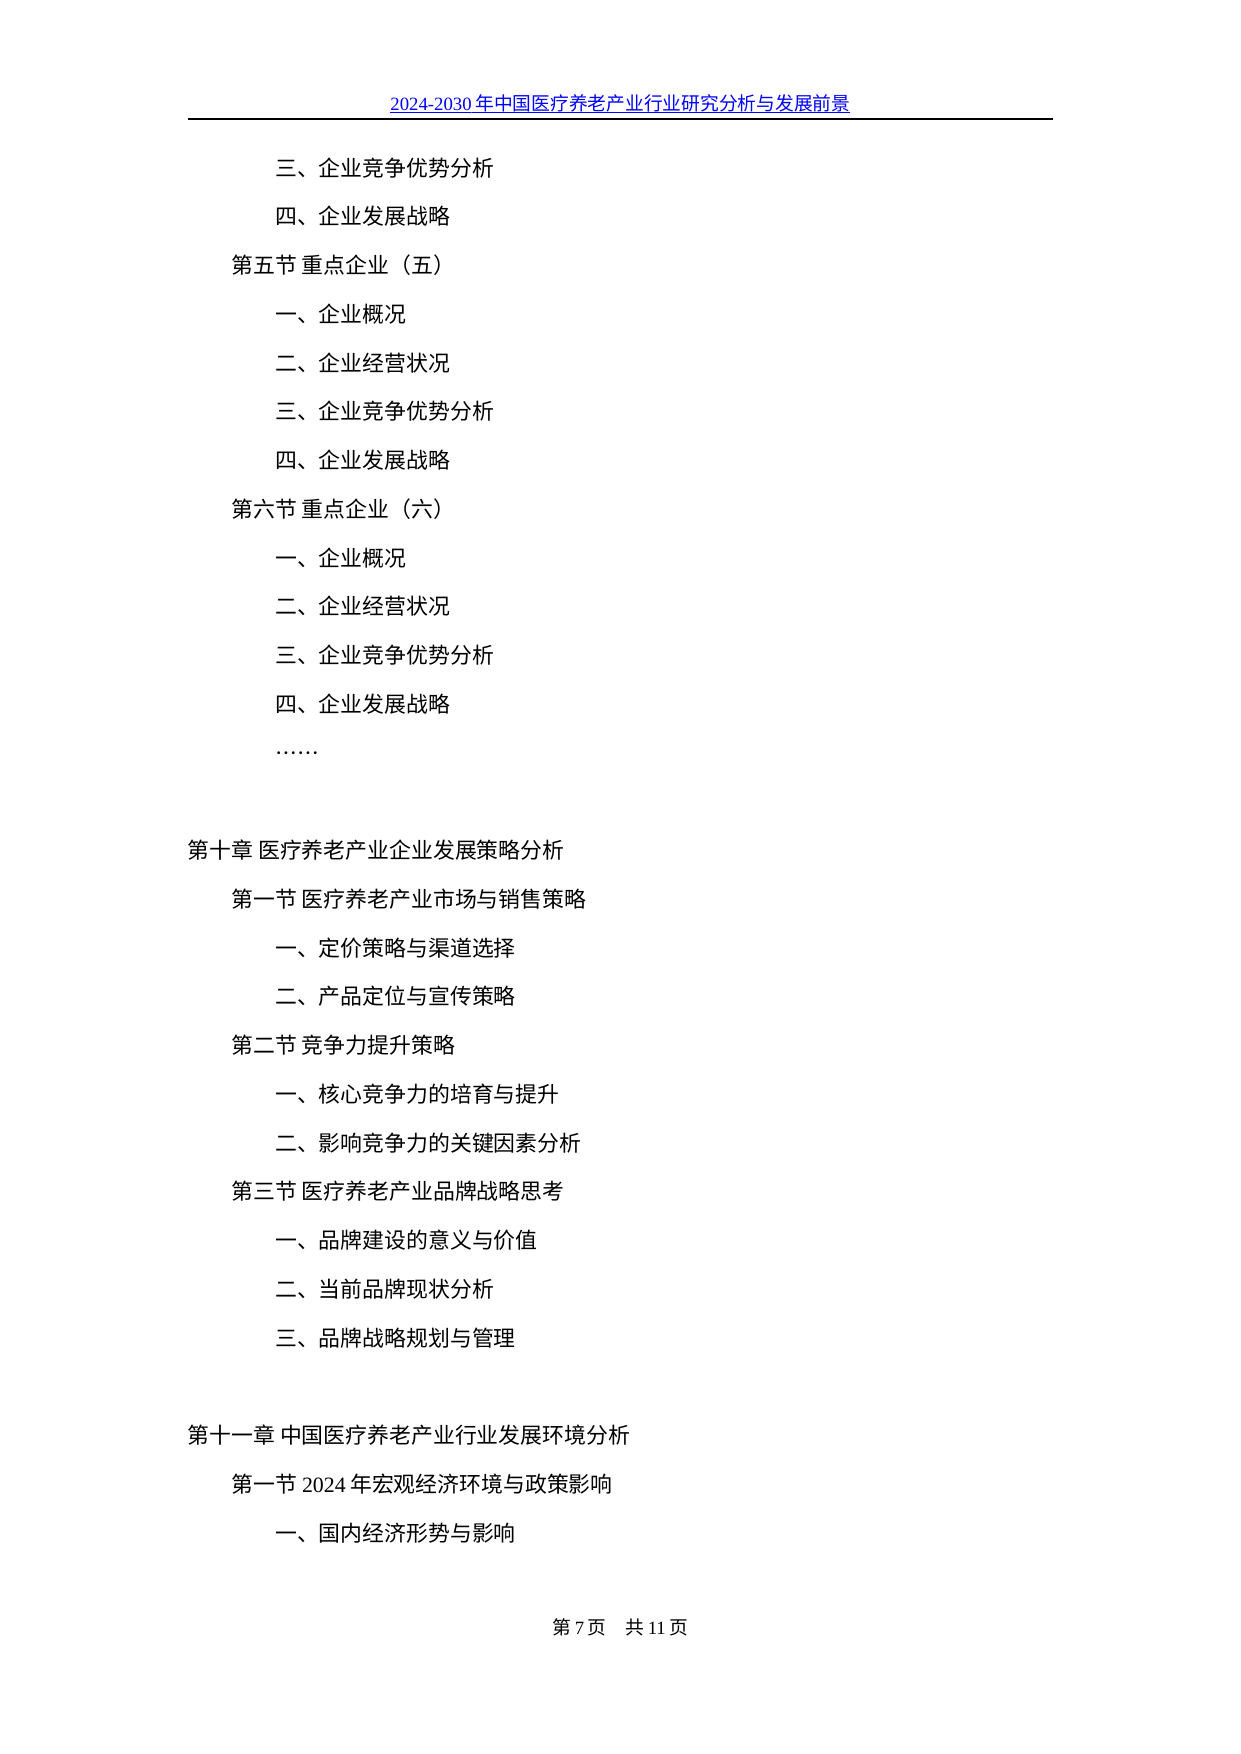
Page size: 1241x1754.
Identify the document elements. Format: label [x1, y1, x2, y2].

text [187, 150, 1053, 1548]
